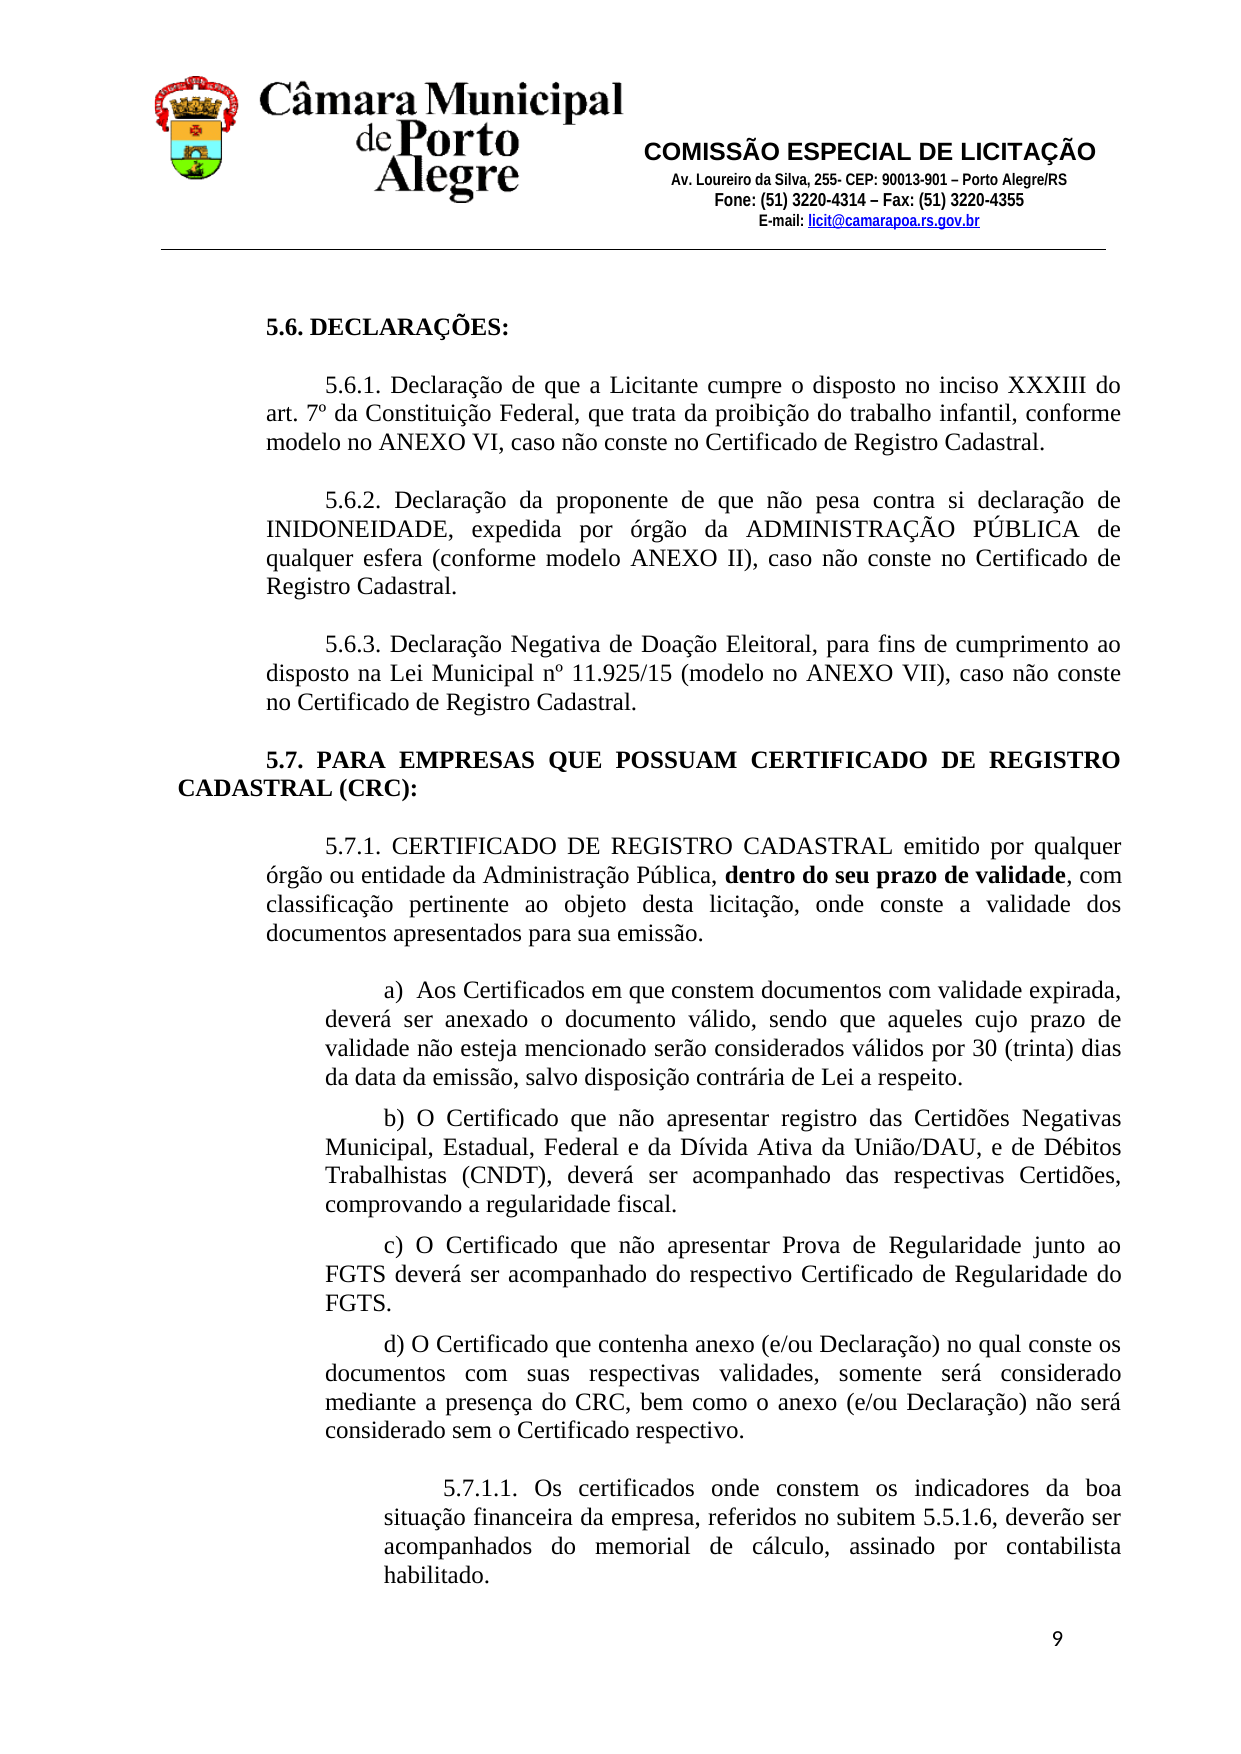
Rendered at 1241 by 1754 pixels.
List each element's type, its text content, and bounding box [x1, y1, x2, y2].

picture [154, 76, 624, 203]
text 5.7.1. CERTIFICADO DE REGISTRO CADASTRAL emitido por qualquer órgão ou entidade da Administração Pública, dentro do seu prazo de validade, com classificação pertinente ao objeto desta licitação, onde conste a validade dos documentos apresentados para sua emissão. [266, 831, 1122, 946]
text d) O Certificado que contenha anexo (e/ou Declaração) no qual conste os documentos com suas respectivas validades, somente será considerado mediante a presença do CRC, bem como o anexo (e/ou Declaração) não será considerado sem o Certificado respectivo. [325, 1329, 1122, 1444]
text 5.6.2. Declaração da proponente de que não pesa contra si declaração de INIDONEIDADE, expedida por órgão da ADMINISTRAÇÃO PÚBLICA de qualquer esfera (conforme modelo ANEXO II), caso não conste no Certificado de Registro Cadastral. [266, 485, 1122, 600]
text b) O Certificado que não apresentar registro das Certidões Negativas Municipal, Estadual, Federal e da Dívida Ativa da União/DAU, e de Débitos Trabalhistas (CNDT), deverá ser acompanhado das respectivas Certidões, comprovando a regularidade fiscal. [325, 1103, 1122, 1218]
text 5.7. PARA EMPRESAS QUE POSSUAM CERTIFICADO DE REGISTRO CADASTRAL (CRC): [177, 745, 1122, 802]
text a) Aos Certificados em que constem documentos com validade expirada, deverá ser anexado o documento válido, sendo que aqueles cujo prazo de validade não esteja mencionado serão considerados válidos por 30 (trinta) dias da data da emissão, salvo disposição contrária de Lei a respeito. [325, 976, 1122, 1091]
text 5.6.1. Declaração de que a Licitante cumpre o disposto no inciso XXXIII do art. 7º da Constituição Federal, que trata da proibição do trabalho infantil, conforme modelo no ANEXO VI, caso não conste no Certificado de Registro Cadastral. [266, 370, 1122, 456]
text 5.6.3. Declaração Negativa de Doação Eleitoral, para fins de cumprimento ao disposto na Lei Municipal nº 11.925/15 (modelo no ANEXO VII), caso não conste no Certificado de Registro Cadastral. [266, 629, 1122, 716]
text 5.7.1.1. Os certificados onde constem os indicadores da boa situação financeira da empresa, referidos no subitem 5.5.1.6, deverão ser acompanhados do memorial de cálculo, assinado por contabilista habilitado. [384, 1473, 1122, 1588]
text 5.6. DECLARAÇÕES: [177, 312, 1122, 341]
text c) O Certificado que não apresentar Prova de Regularidade junto ao FGTS deverá ser acompanhado do respectivo Certificado de Regularidade do FGTS. [325, 1231, 1122, 1317]
